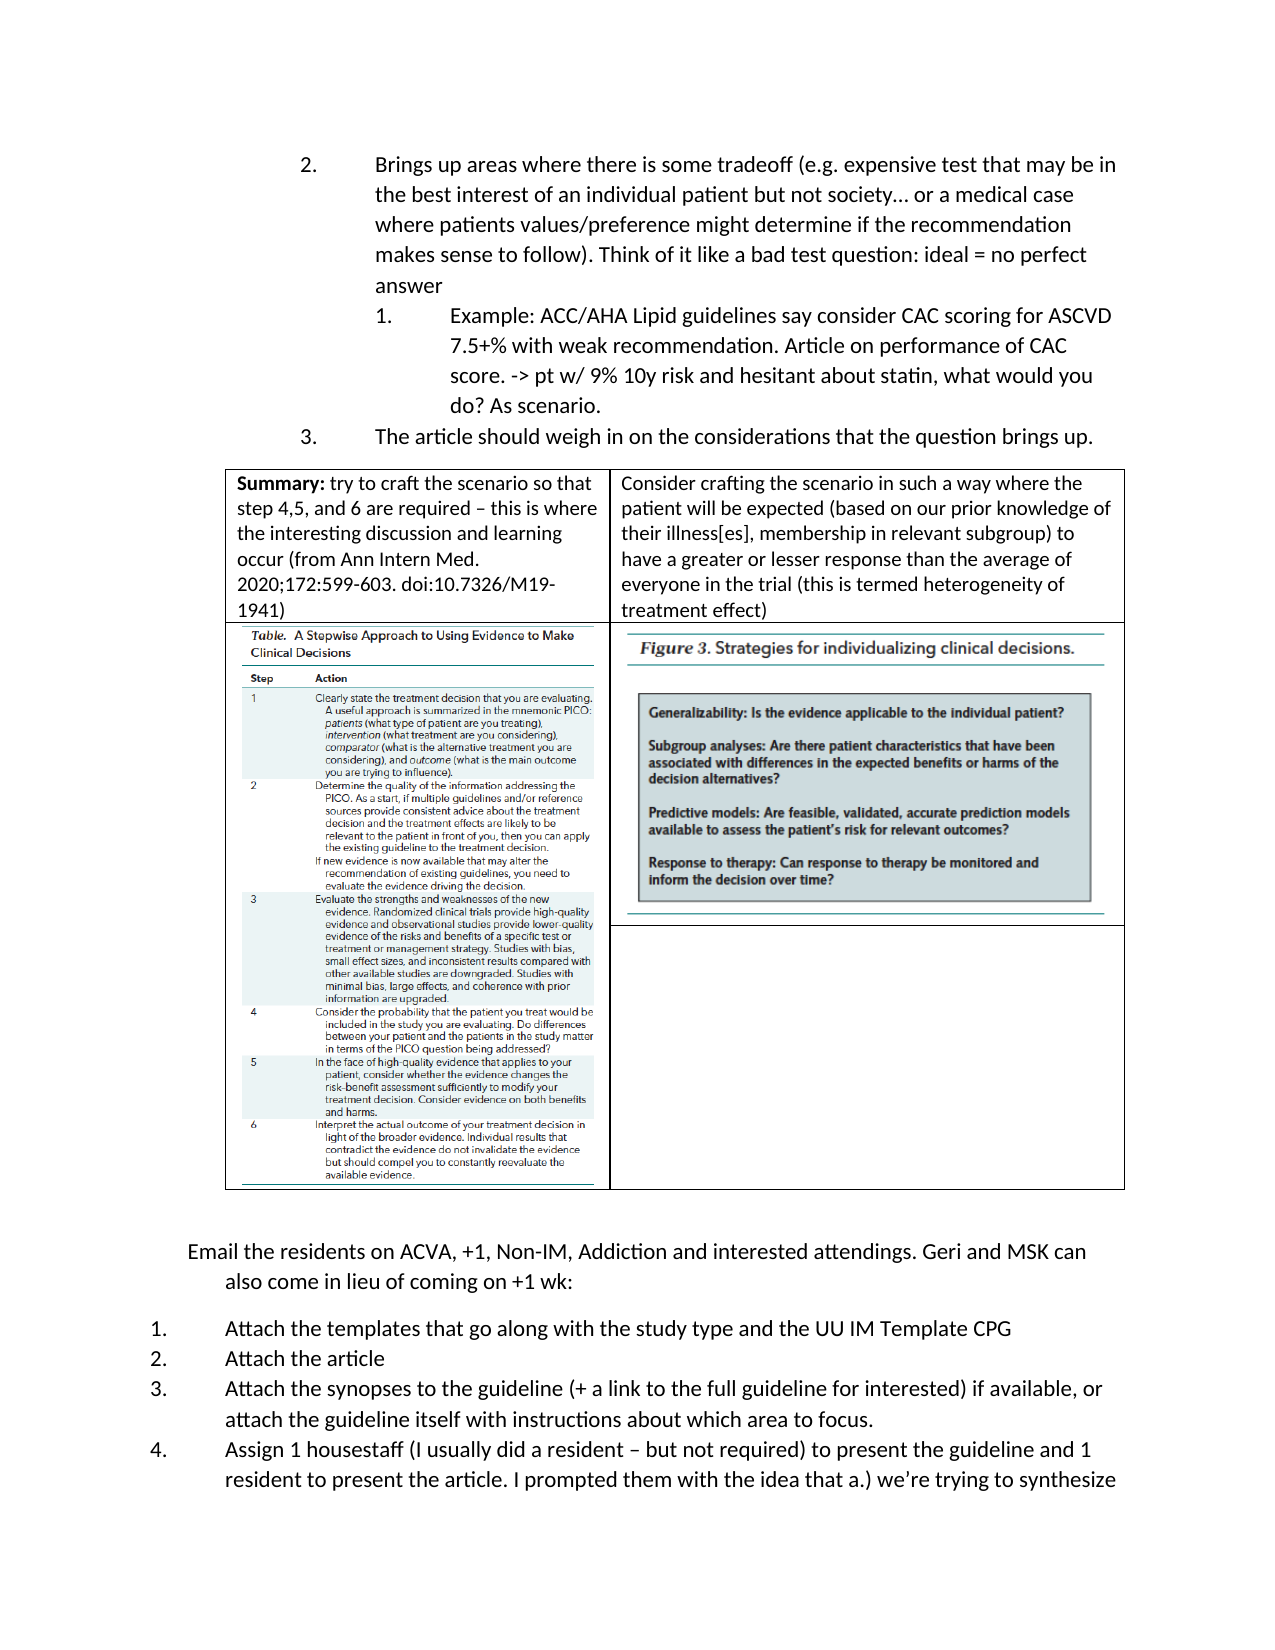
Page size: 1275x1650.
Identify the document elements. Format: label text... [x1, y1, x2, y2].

list Attach the article [150, 1344, 1125, 1372]
table_cell [226, 623, 236, 1189]
table_cell [611, 623, 621, 924]
list Brings up areas where there is some tradeoff (e.g. expensive test that may be in the best interest of an individual patient but not society… or a medical case where patients values/preference might determine if the recommendation makes sense to follow). Think of it like a bad test question: ideal = no perfect answer [300, 150, 1125, 299]
list Attach the synopses to the guideline (+ a link to the full guideline for interested) if available, or attach the guideline itself with instructions about which area to focus. [150, 1374, 1125, 1433]
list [150, 1435, 1125, 1493]
table_cell [611, 926, 1124, 1189]
list The article should weigh in on the considerations that the question brings up. [300, 422, 1125, 450]
table_cell [1115, 623, 1124, 924]
table_header Consider crafting the scenario in such a way where the patient will be expected (based on our prior knowledge of their illness[es], membership in relevant subgroup) to have a greater or lesser response than the average of everyone in the trial (this is termed heterogeneity of treatment effect) [611, 470, 1124, 622]
table_cell [600, 623, 609, 1189]
list Example: ACC/AHA Lipid guidelines say consider CAC scoring for ASCVD 7.5+% with weak recommendation. Article on performance of CAC score. -> pt w/ 9% 10y risk and hesitant about statin, what would you do? As scenario. [375, 301, 1125, 420]
list Attach the templates that go along with the study type and the UU IM Template CPG [150, 1314, 1125, 1342]
picture [621, 623, 1115, 925]
table_header Summary: try to craft the scenario so that step 4,5, and 6 are required – this is where the interesting discussion and learning occur (from Ann Intern Med. 2020;172:599-603. doi:10.7326/M19-1941) [226, 470, 609, 622]
text Email the residents on ACVA, +1, Non-IM, Addiction and interested attendings. Geri and MSK can also come in lieu of coming on +1 wk: [187, 1237, 1125, 1295]
picture [236, 623, 600, 1189]
